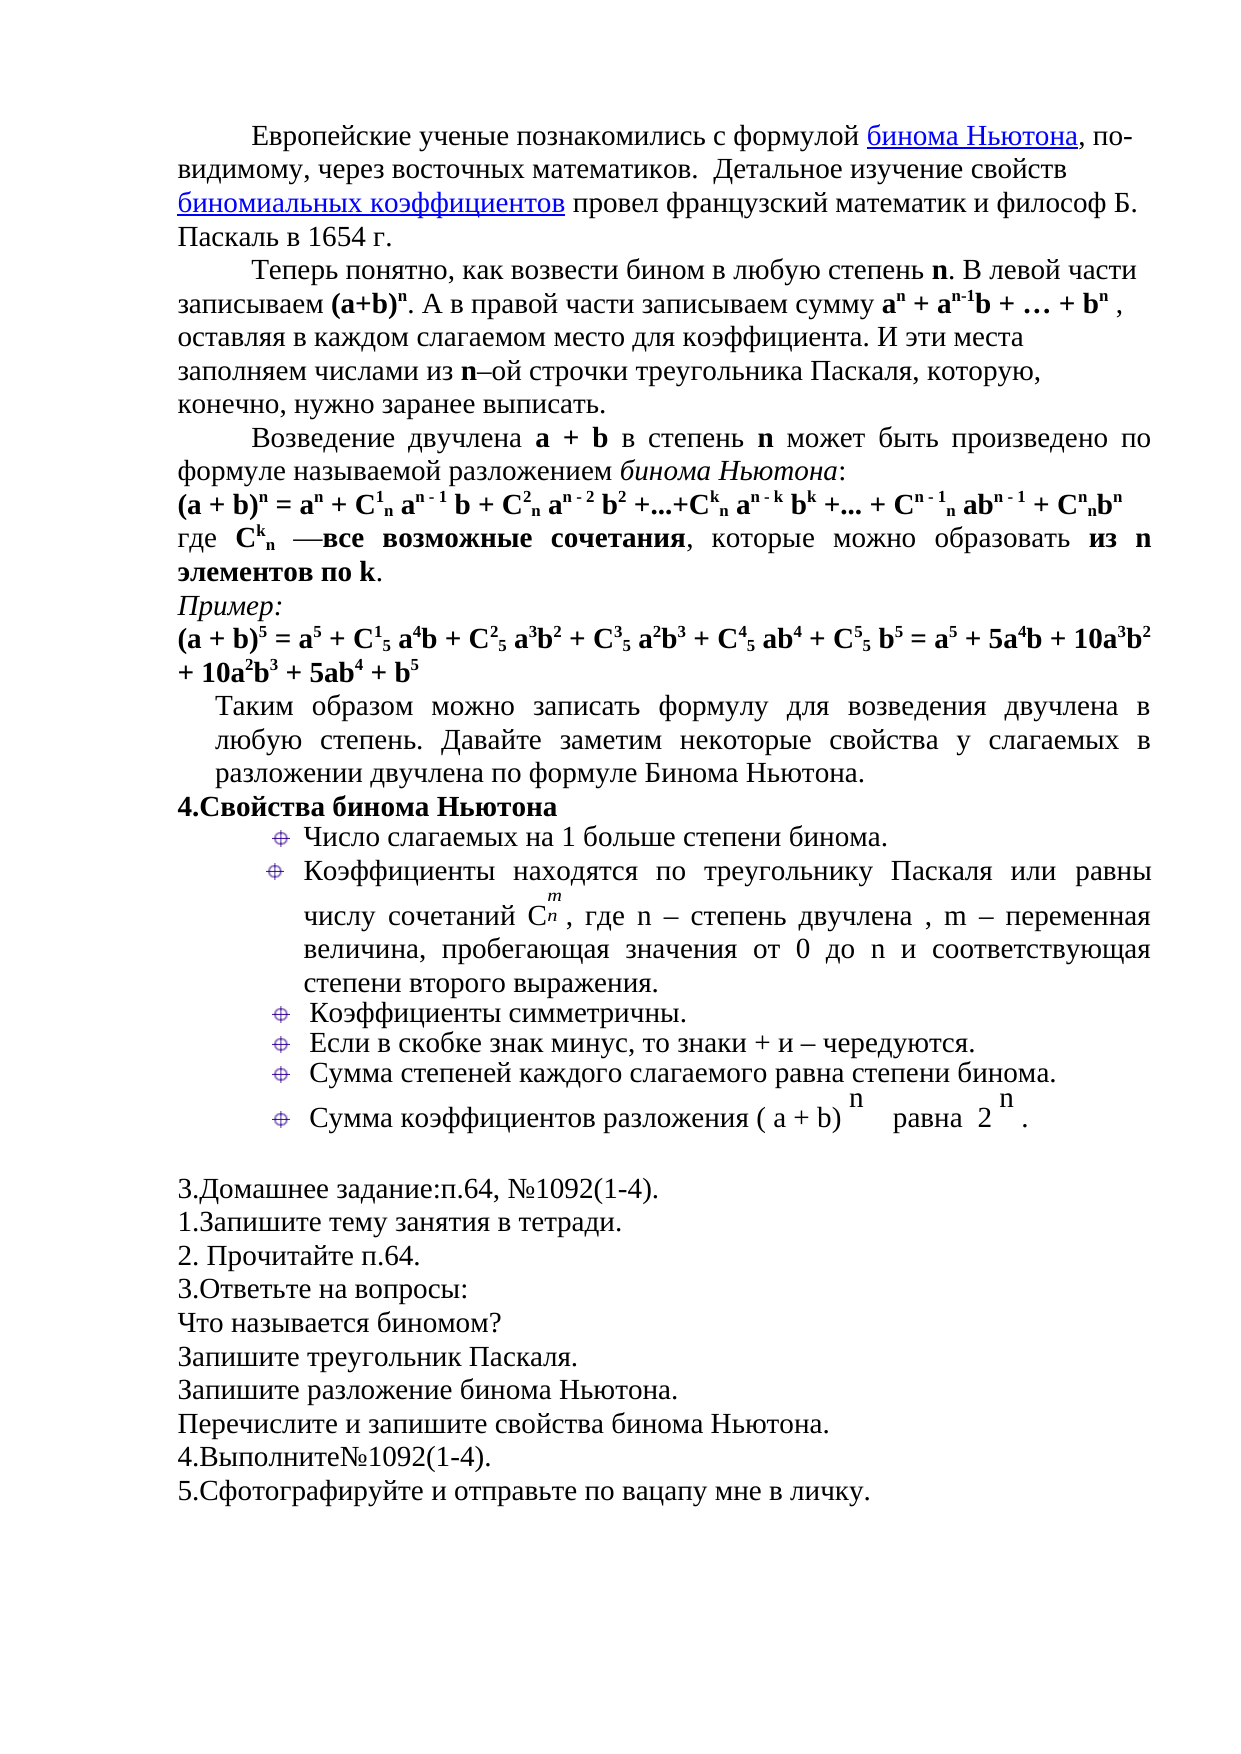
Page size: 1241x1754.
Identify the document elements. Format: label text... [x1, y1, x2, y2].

text Возведение двучлена a + b в степень n может быть произведено по формуле называемой разложением бинома Ньютона: [177, 420, 1152, 487]
text 2. Прочитайте п.64. [177, 1238, 1152, 1272]
list Сумма коэффициентов разложения ( a + b) n равна 2 n . [272, 1089, 1152, 1137]
text Теперь понятно, как возвести бином в любую степень n. В левой части записываем (а+b)n. А в правой части записываем сумму аn + аn-1b + … + bn , оставляя в каждом слагаемом место для коэффициента. И эти места заполняем числами из n–ой строчки треугольника Паскаля, которую, конечно, нужно заранее выписать. [177, 252, 1152, 420]
picture [272, 830, 290, 847]
text (a + b)n = an + C1n an - 1 b + C2n an - 2 b2 +...+Ckn an - k bk +... + Cn - 1n abn - 1 + Cnnbn [177, 487, 1152, 521]
picture [272, 1006, 290, 1023]
picture [272, 1111, 290, 1128]
text 5.Сфотографируйте и отправьте по вацапу мне в личку. [177, 1473, 1152, 1506]
picture [272, 1036, 290, 1053]
text 4.Свойства бинома Ньютона [177, 789, 1152, 822]
text 1.Запишите тему занятия в тетради. [177, 1204, 1152, 1238]
list Если в скобке знак минус, то знаки + и – чередуются. [272, 1029, 1152, 1059]
text где Ckn —все возможные сочетания, которые можно образовать из n элементов по k. [177, 521, 1152, 588]
text Запишите треугольник Паскаля. [177, 1339, 1152, 1372]
picture [266, 863, 284, 880]
picture [272, 1066, 290, 1083]
text 3.Ответьте на вопросы: [177, 1272, 1152, 1305]
list Сумма степеней каждого слагаемого равна степени бинома. [272, 1059, 1152, 1089]
list Число слагаемых на 1 больше степени бинома. [272, 822, 1152, 853]
text 4.Выполните№1092(1-4). [177, 1439, 1152, 1473]
text 3.Домашнее задание:п.64, №1092(1-4). [177, 1171, 1152, 1204]
text Что называется биномом? [177, 1305, 1152, 1339]
text Запишите разложение бинома Ньютона. [177, 1372, 1152, 1406]
text Перечислите и запишите свойства бинома Ньютона. [177, 1406, 1152, 1439]
text Таким образом можно записать формулу для возведения двучлена в любую степень. Давайте заметим некоторые свойства у слагаемых в разложении двучлена по формуле Бинома Ньютона. [215, 688, 1152, 789]
list Коэффициенты симметричны. [272, 999, 1152, 1029]
list Коэффициенты находятся по треугольнику Паскаля или равны числу сочетаний С, где n – степень двучлена , m – переменная величина, пробегающая значения от 0 до n и соответствующая степени второго выражения. [266, 853, 1152, 999]
text Пример: (a + b)5 = a5 + C15 a4b + C25 a3b2 + C35 a2b3 + C45 ab4 + C55 b5 = a5 + 5a4b + 10a3b2 + 10a2b3 + 5ab4 + b5 [177, 588, 1152, 688]
text Европейские ученые познакомились с формулой бинома Ньютона, по-видимому, через восточных математиков. Детальное изучение свойств биномиальных коэффициентов провел французский математик и философ Б. Паскаль в 1654 г. [177, 118, 1152, 252]
